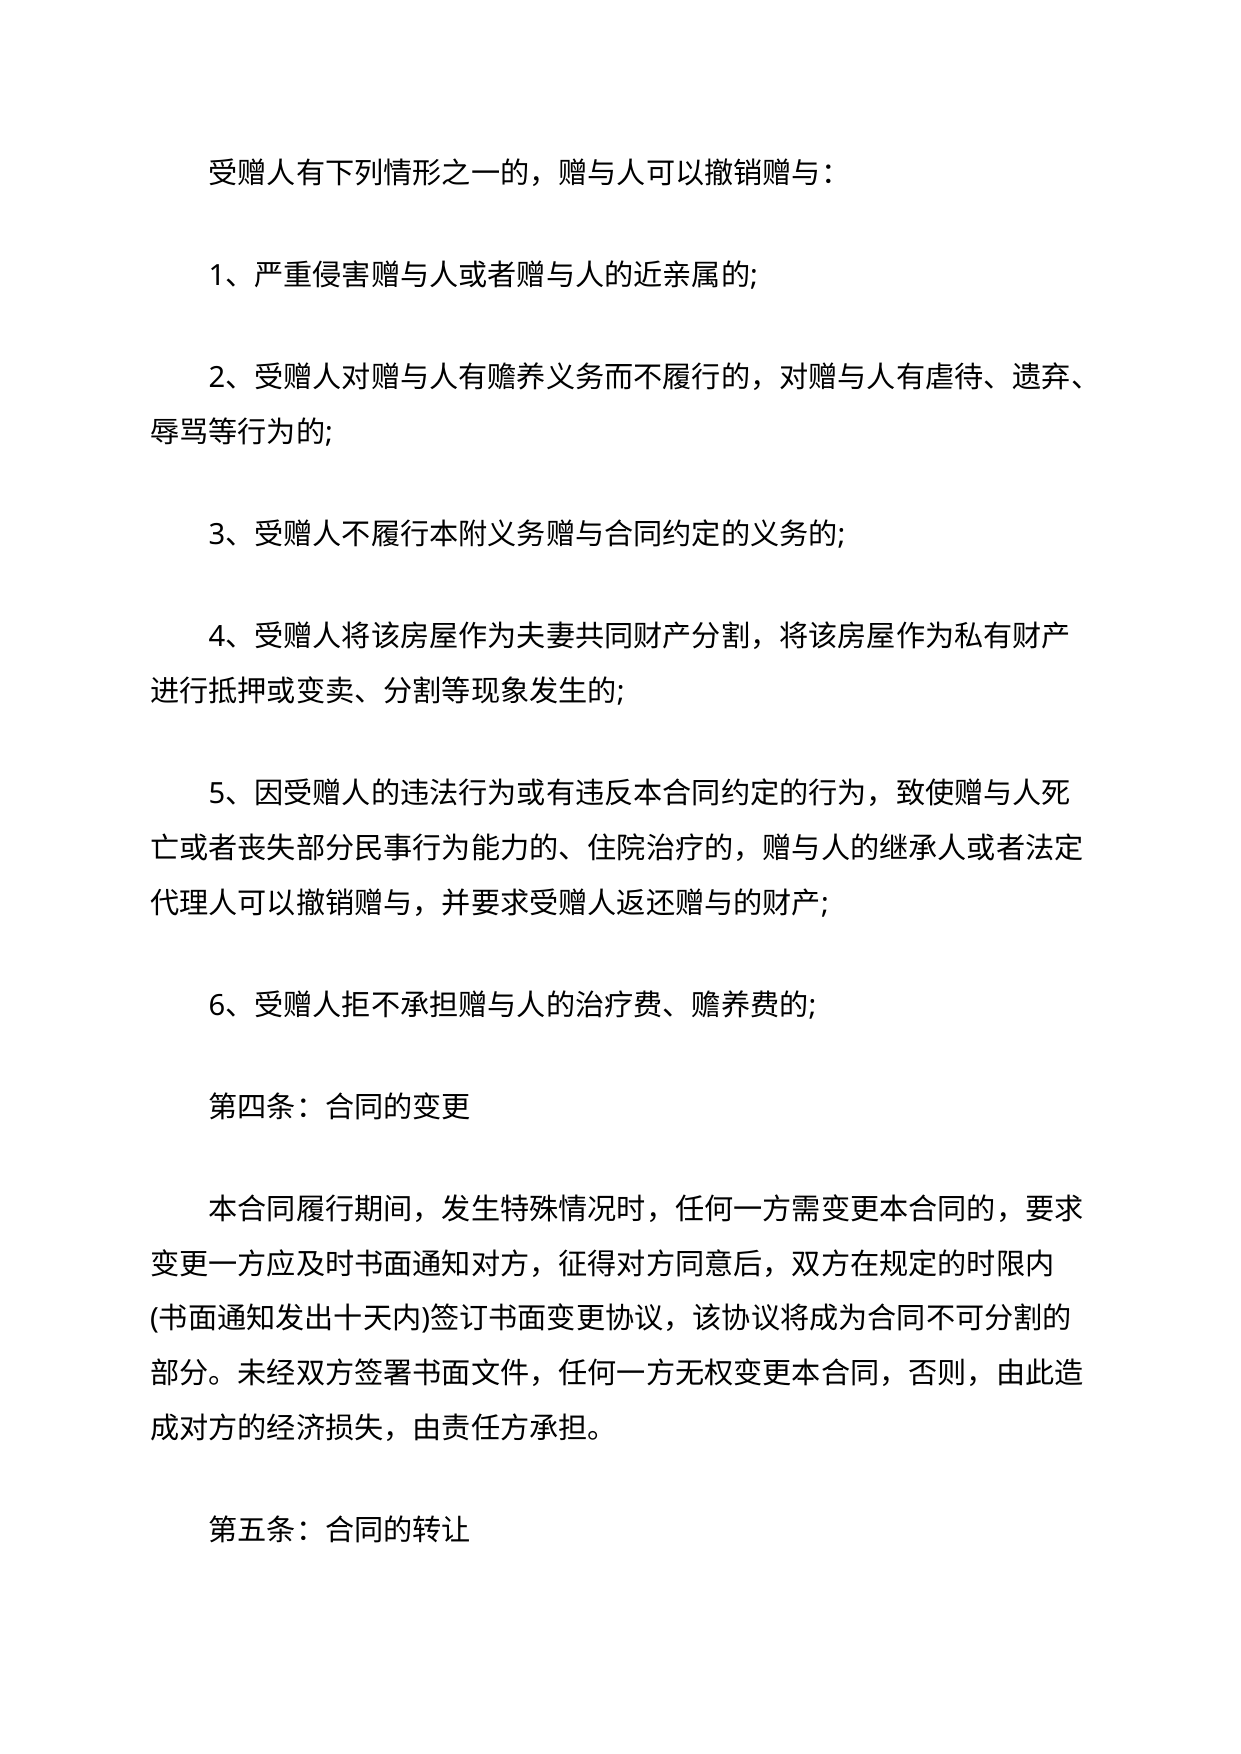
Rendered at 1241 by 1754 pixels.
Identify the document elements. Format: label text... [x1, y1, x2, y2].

text 6、受赠人拒不承担赠与人的治疗费、赡养费的; [150, 982, 1090, 1024]
text 第四条：合同的变更 [150, 1083, 1090, 1126]
text 4、受赠人将该房屋作为夫妻共同财产分割，将该房屋作为私有财产进行抵押或变卖、分割等现象发生的; [150, 613, 1090, 710]
text 2、受赠人对赠与人有赡养义务而不履行的，对赠与人有虐待、遗弃、辱骂等行为的; [150, 354, 1090, 451]
text 1、严重侵害赠与人或者赠与人的近亲属的; [150, 252, 1090, 294]
text 受赠人有下列情形之一的，赠与人可以撤销赠与： [150, 150, 1090, 192]
text 5、因受赠人的违法行为或有违反本合同约定的行为，致使赠与人死亡或者丧失部分民事行为能力的、住院治疗的，赠与人的继承人或者法定代理人可以撤销赠与，并要求受赠人返还赠与的财产; [150, 770, 1090, 922]
text 本合同履行期间，发生特殊情况时，任何一方需变更本合同的，要求变更一方应及时书面通知对方，征得对方同意后，双方在规定的时限内(书面通知发出十天内)签订书面变更协议，该协议将成为合同不可分割的部分。未经双方签署书面文件，任何一方无权变更本合同，否则，由此造成对方的经济损失，由责任方承担。 [150, 1185, 1090, 1447]
text 3、受赠人不履行本附义务赠与合同约定的义务的; [150, 511, 1090, 553]
text 第五条：合同的转让 [150, 1507, 1090, 1549]
